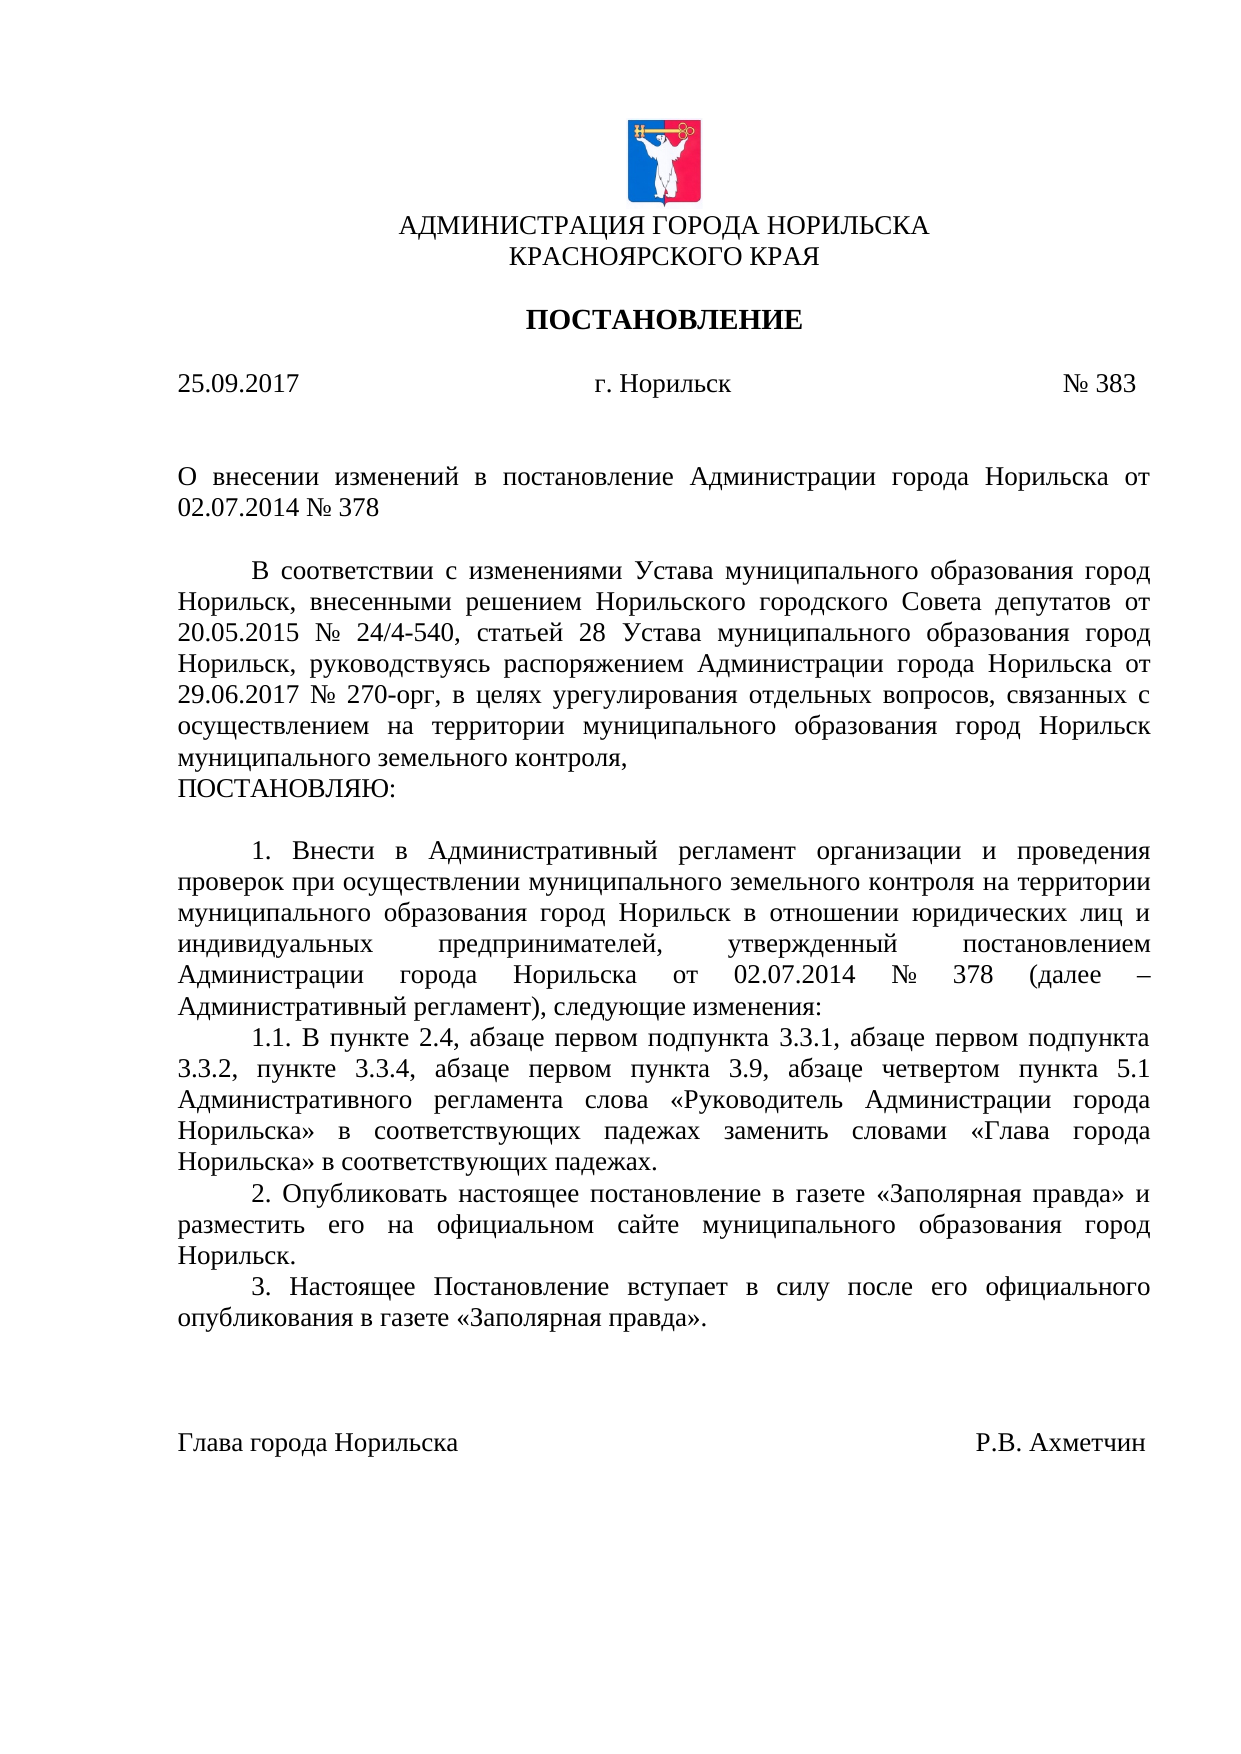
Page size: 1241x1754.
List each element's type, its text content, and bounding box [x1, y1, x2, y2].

text 25.09.2017 г. Норильск № 383 [177, 367, 1152, 398]
picture [626, 118, 703, 209]
text АДМИНИСТРАЦИЯ ГОРОДА НОРИЛЬСКА [177, 209, 1152, 240]
text Глава города Норильска Р.В. Ахметчин [177, 1426, 1152, 1457]
text КРАСНОЯРСКОГО КРАЯ [177, 240, 1152, 271]
text ПОСТАНОВЛЕНИЕ [177, 302, 1152, 336]
text 1. Внести в Административный регламент организации и проведения проверок при осуществлении муниципального земельного контроля на территории муниципального образования город Норильск в отношении юридических лиц и индивидуальных предпринимателей, утвержденный постановлением Администрации города Норильска от 02.07.2014 № 378 (далее – Административный регламент), следующие изменения: [177, 834, 1152, 1021]
text 1.1. В пункте 2.4, абзаце первом подпункта 3.3.1, абзаце первом подпункта 3.3.2, пункте 3.3.4, абзаце первом пункта 3.9, абзаце четвертом пункта 5.1 Административного регламента слова «Руководитель Администрации города Норильска» в соответствующих падежах заменить словами «Глава города Норильска» в соответствующих падежах. [177, 1021, 1152, 1177]
text О внесении изменений в постановление Администрации города Норильска от 02.07.2014 № 378 [177, 460, 1152, 523]
text В соответствии с изменениями Устава муниципального образования город Норильск, внесенными решением Норильского городского Совета депутатов от 20.05.2015 № 24/4-540, статьей 28 Устава муниципального образования город Норильск, руководствуясь распоряжением Администрации города Норильска от 29.06.2017 № 270-орг, в целях урегулирования отдельных вопросов, связанных с осуществлением на территории муниципального образования город Норильск муниципального земельного контроля, [177, 554, 1152, 772]
text 2. Опубликовать настоящее постановление в газете «Заполярная правда» и разместить его на официальном сайте муниципального образования город Норильск. [177, 1177, 1152, 1270]
text 3. Настоящее Постановление вступает в силу после его официального опубликования в газете «Заполярная правда». [177, 1270, 1152, 1332]
text ПОСТАНОВЛЯЮ: [177, 772, 1152, 803]
